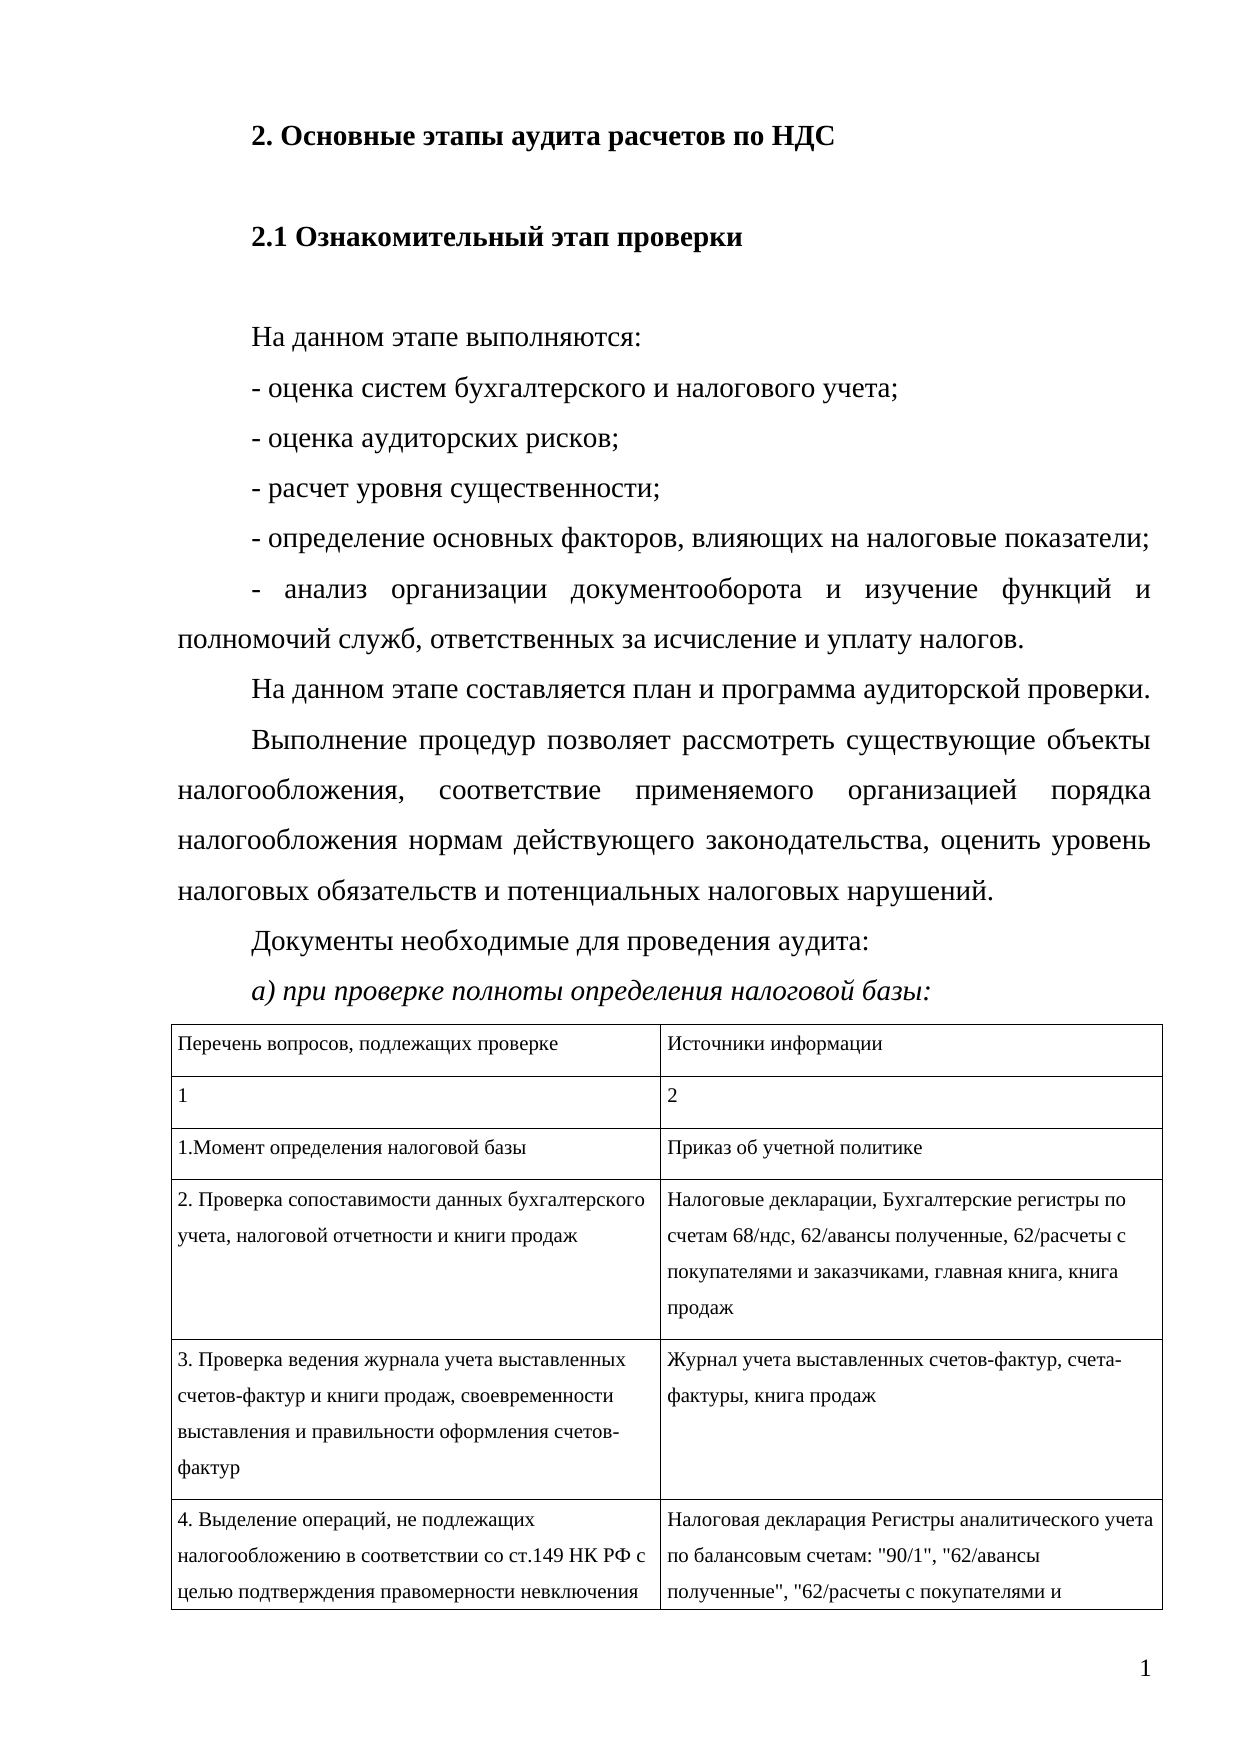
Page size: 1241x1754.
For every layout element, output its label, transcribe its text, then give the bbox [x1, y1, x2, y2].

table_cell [172, 1500, 660, 1609]
table_cell Приказ об учетной политике [661, 1129, 1162, 1179]
table_cell 3. Проверка ведения журнала учета выставленных счетов-фактур и книги продаж, своевременности выставления и правильности оформления счетов-фактур [172, 1340, 660, 1499]
table_cell 2 [661, 1077, 1162, 1127]
table_cell 1 [172, 1077, 660, 1127]
text - расчет уровня существенности; [177, 470, 1152, 504]
text а) при проверке полноты определения налоговой базы: [177, 973, 1152, 1007]
text - оценка систем бухгалтерского и налогового учета; [177, 370, 1152, 403]
text - оценка аудиторских рисков; [177, 420, 1152, 453]
text - анализ организации документооборота и изучение функций и полномочий служб, ответственных за исчисление и уплату налогов. [177, 571, 1152, 655]
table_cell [661, 1500, 1162, 1609]
text Выполнение процедур позволяет рассмотреть существующие объекты налогообложения, соответствие применяемого организацией порядка налогообложения нормам действующего законодательства, оценить уровень налоговых обязательств и потенциальных налоговых нарушений. [177, 722, 1152, 906]
table_cell Журнал учета выставленных счетов-фактур, счета-фактуры, книга продаж [661, 1340, 1162, 1499]
table_header Перечень вопросов, подлежащих проверке [172, 1025, 660, 1076]
text На данном этапе выполняются: [177, 319, 1152, 353]
text На данном этапе составляется план и программа аудиторской проверки. [177, 672, 1152, 705]
table_cell 2. Проверка сопоставимости данных бухгалтерского учета, налоговой отчетности и книги продаж [172, 1180, 660, 1339]
text 2.1 Ознакомительный этап проверки [177, 219, 1152, 252]
table_cell 1.Момент определения налоговой базы [172, 1129, 660, 1179]
text 2. Основные этапы аудита расчетов по НДС [177, 118, 1152, 152]
table_cell Налоговые декларации, Бухгалтерские регистры по счетам 68/ндс, 62/авансы полученные, 62/расчеты с покупателями и заказчиками, главная книга, книга продаж [661, 1180, 1162, 1339]
text Документы необходимые для проведения аудита: [177, 923, 1152, 957]
table_header Источники информации [661, 1025, 1162, 1076]
text - определение основных факторов, влияющих на налоговые показатели; [177, 521, 1152, 554]
